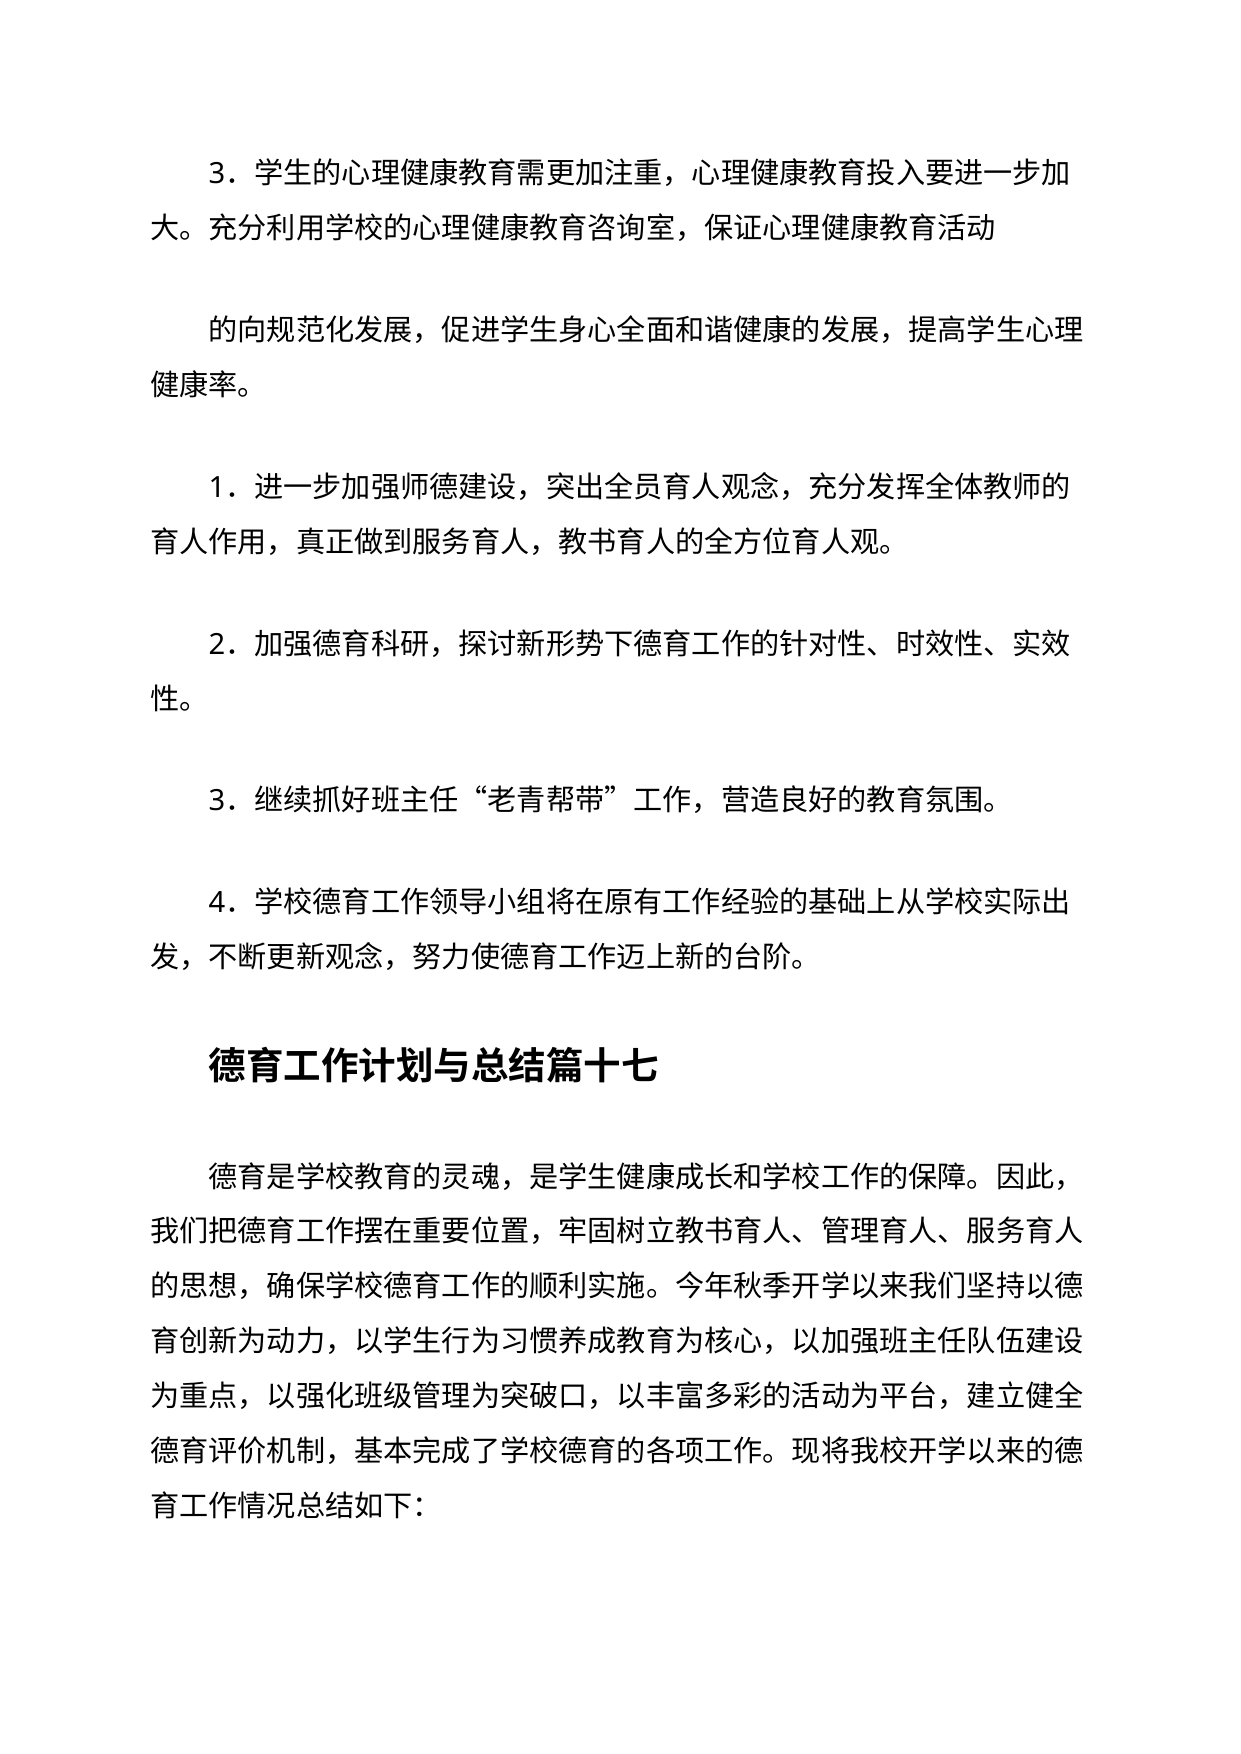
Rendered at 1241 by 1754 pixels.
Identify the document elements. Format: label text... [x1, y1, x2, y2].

text 3．继续抓好班主任“老青帮带”工作，营造良好的教育氛围。 [150, 777, 1090, 819]
text 德育工作计划与总结篇十七 [150, 1036, 1090, 1090]
text 德育是学校教育的灵魂，是学生健康成长和学校工作的保障。因此，我们把德育工作摆在重要位置，牢固树立教书育人、管理育人、服务育人的思想，确保学校德育工作的顺利实施。今年秋季开学以来我们坚持以德育创新为动力，以学生行为习惯养成教育为核心，以加强班主任队伍建设为重点，以强化班级管理为突破口，以丰富多彩的活动为平台，建立健全德育评价机制，基本完成了学校德育的各项工作。现将我校开学以来的德育工作情况总结如下： [150, 1153, 1090, 1525]
text 1．进一步加强师德建设，突出全员育人观念，充分发挥全体教师的育人作用，真正做到服务育人，教书育人的全方位育人观。 [150, 463, 1090, 561]
text 4．学校德育工作领导小组将在原有工作经验的基础上从学校实际出发，不断更新观念，努力使德育工作迈上新的台阶。 [150, 879, 1090, 976]
text 3．学生的心理健康教育需更加注重，心理健康教育投入要进一步加大。充分利用学校的心理健康教育咨询室，保证心理健康教育活动 [150, 150, 1090, 247]
text 的向规范化发展，促进学生身心全面和谐健康的发展，提高学生心理健康率。 [150, 307, 1090, 404]
text 2．加强德育科研，探讨新形势下德育工作的针对性、时效性、实效性。 [150, 620, 1090, 717]
